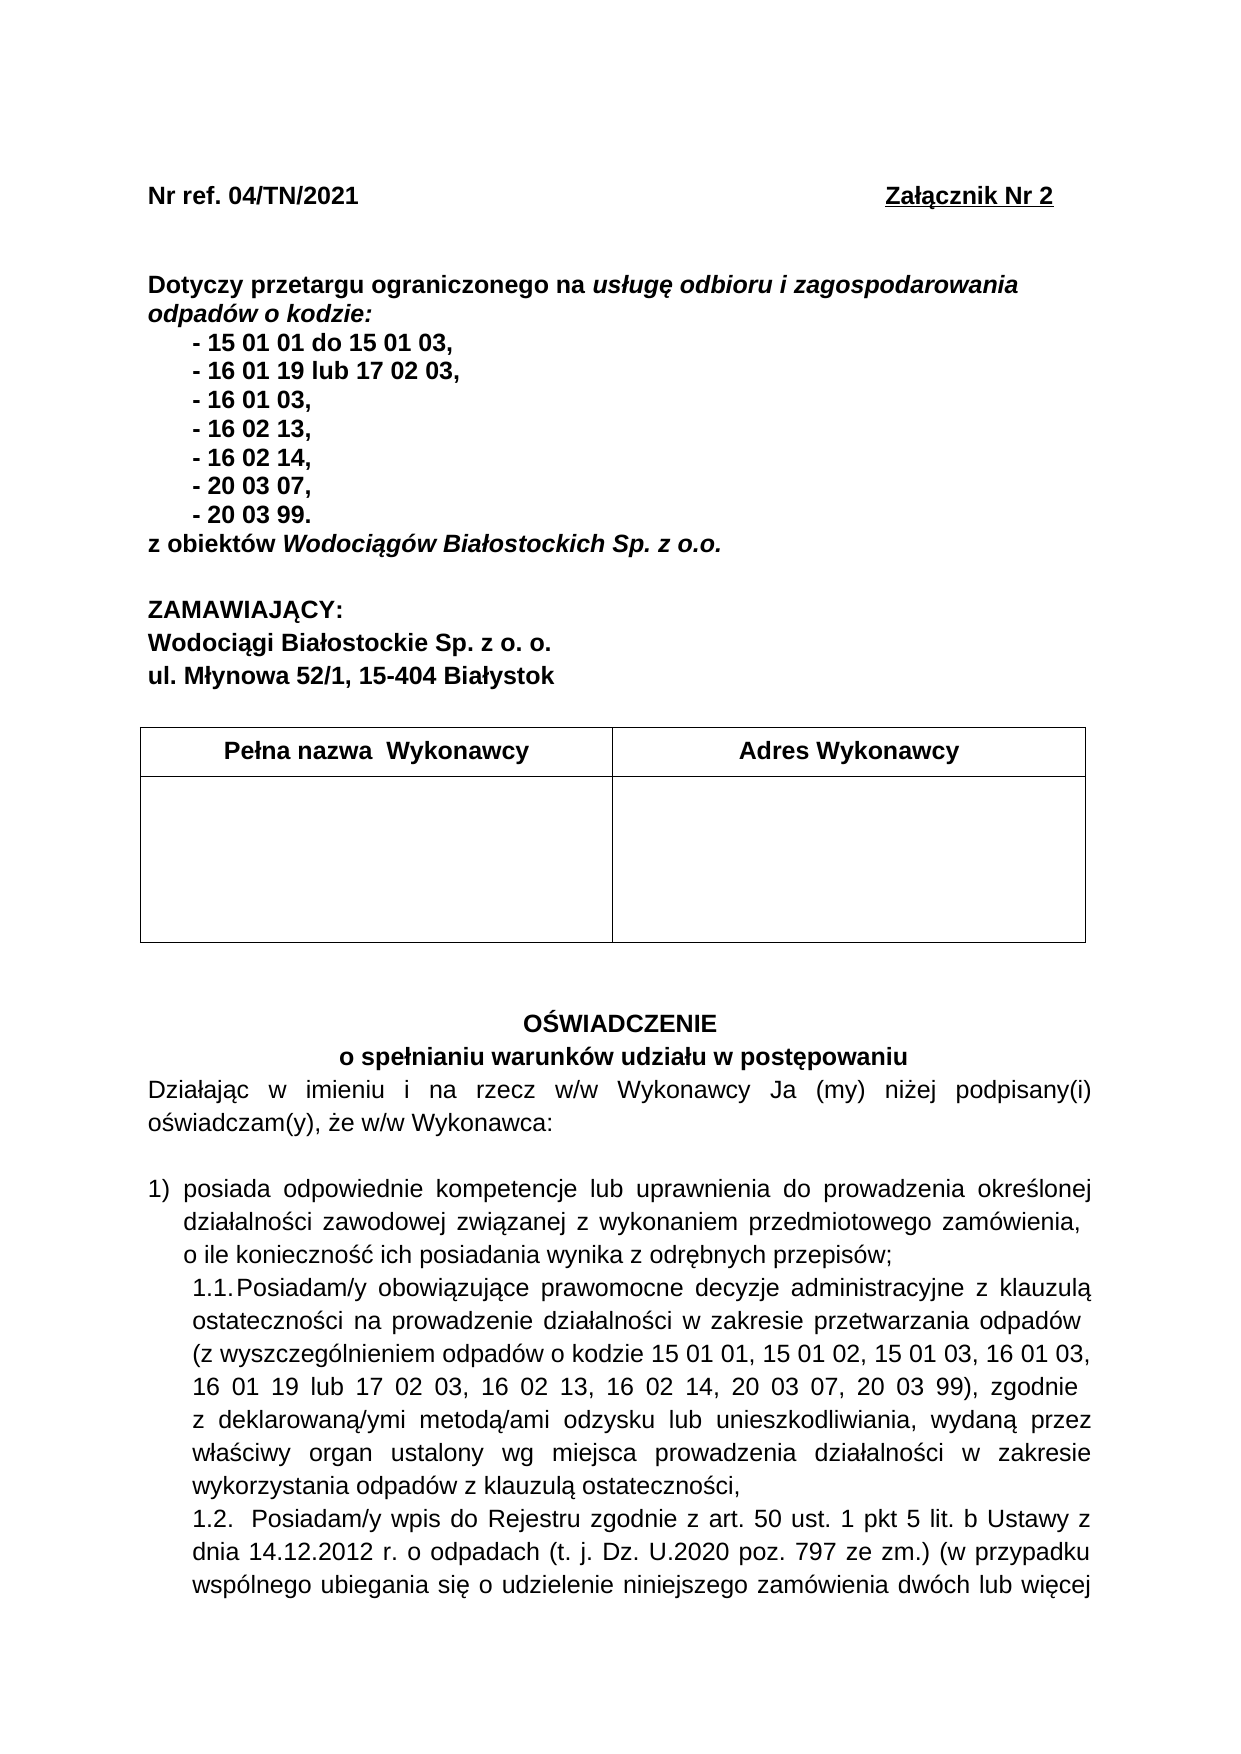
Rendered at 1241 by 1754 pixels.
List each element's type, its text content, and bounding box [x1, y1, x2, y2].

list posiada odpowiednie kompetencje lub uprawnienia do prowadzenia określonej działalności zawodowej związanej z wykonaniem przedmiotowego zamówienia, o ile konieczność ich posiadania wynika z odrębnych przepisów; [148, 1174, 1093, 1269]
table_cell [613, 777, 1085, 942]
table_header Adres Wykonawcy [613, 728, 1085, 776]
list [192, 1504, 1093, 1599]
text ZAMAWIAJĄCY: [148, 595, 1093, 623]
text - 16 02 13, [192, 414, 1093, 442]
subtitle OŚWIADCZENIE [148, 1009, 1093, 1038]
table_cell [141, 777, 612, 942]
table_header Pełna nazwa Wykonawcy [141, 728, 612, 776]
subtitle o spełnianiu warunków udziału w postępowaniu [148, 1042, 1093, 1071]
text ul. Młynowa 52/1, 15-404 Białystok [148, 661, 1093, 689]
text - 20 03 07, [192, 471, 1093, 500]
text - 15 01 01 do 15 01 03, [192, 327, 1093, 356]
text Nr ref. 04/TN/2021 Załącznik Nr 2 [148, 181, 1093, 209]
list Posiadam/y obowiązujące prawomocne decyzje administracyjne z klauzulą ostateczności na prowadzenie działalności w zakresie przetwarzania odpadów (z wyszczególnieniem odpadów o kodzie 15 01 01, 15 01 02, 15 01 03, 16 01 03, 16 01 19 lub 17 02 03, 16 02 13, 16 02 14, 20 03 07, 20 03 99), zgodnie z deklarowaną/ymi metodą/ami odzysku lub unieszkodliwiania, wydaną przez właściwy organ ustalony wg miejsca prowadzenia działalności w zakresie wykorzystania odpadów z klauzulą ostateczności, [192, 1273, 1093, 1500]
text z obiektów Wodociągów Białostockich Sp. z o.o. [148, 529, 1093, 557]
text - 16 02 14, [192, 442, 1093, 471]
text Działając w imieniu i na rzecz w/w Wykonawcy Ja (my) niżej podpisany(i) oświadczam(y), że w/w Wykonawca: [148, 1075, 1093, 1137]
text - 16 01 19 lub 17 02 03, [192, 356, 1093, 385]
text Dotyczy przetargu ograniczonego na usługę odbioru i zagospodarowania odpadów o kodzie: [148, 270, 1093, 327]
text - 20 03 99. [192, 500, 1093, 529]
text Wodociągi Białostockie Sp. z o. o. [148, 628, 1093, 657]
text - 16 01 03, [192, 385, 1093, 414]
